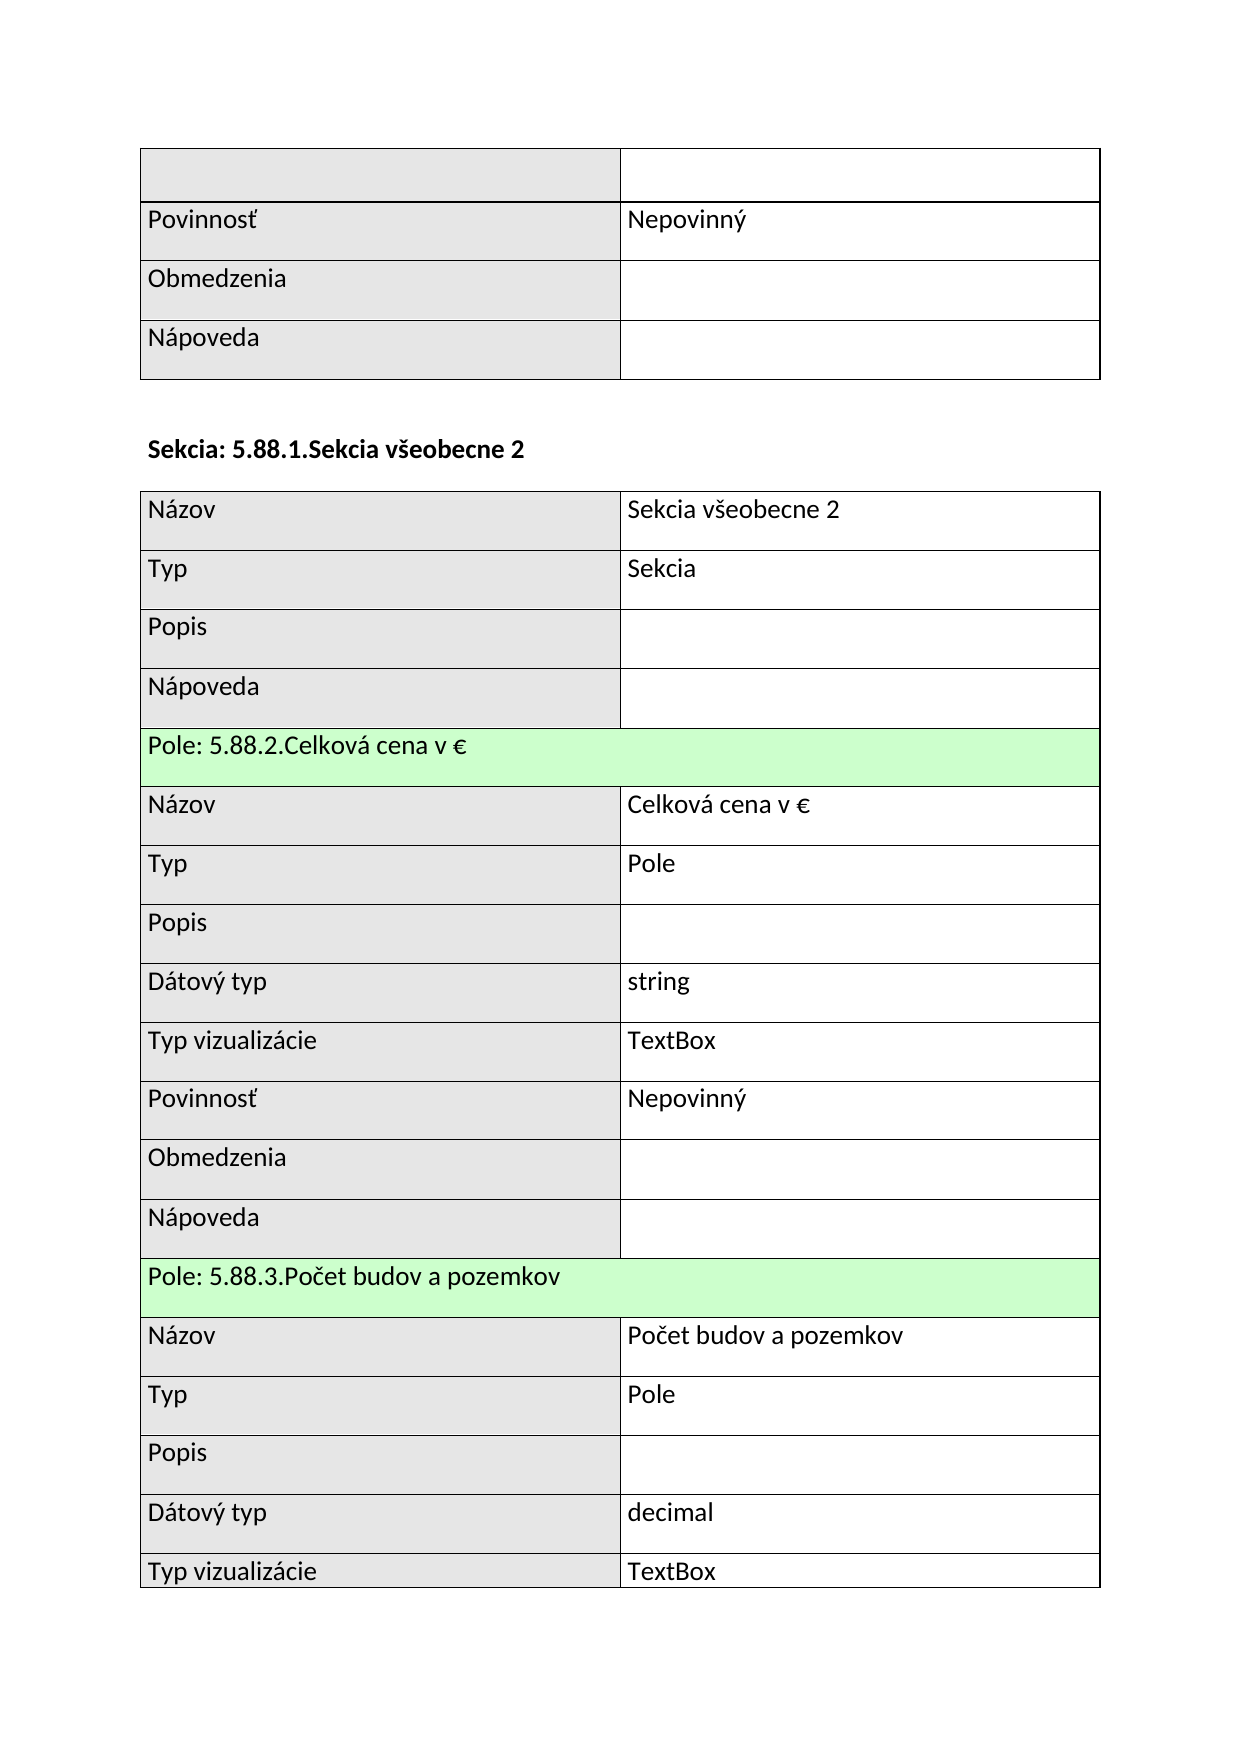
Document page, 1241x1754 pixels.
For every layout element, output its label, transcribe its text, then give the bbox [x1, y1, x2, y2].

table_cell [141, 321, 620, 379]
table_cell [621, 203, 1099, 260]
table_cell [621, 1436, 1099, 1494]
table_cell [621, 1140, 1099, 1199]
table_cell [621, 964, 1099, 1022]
text Sekcia: 5.88.1.Sekcia všeobecne 2 [148, 432, 1093, 465]
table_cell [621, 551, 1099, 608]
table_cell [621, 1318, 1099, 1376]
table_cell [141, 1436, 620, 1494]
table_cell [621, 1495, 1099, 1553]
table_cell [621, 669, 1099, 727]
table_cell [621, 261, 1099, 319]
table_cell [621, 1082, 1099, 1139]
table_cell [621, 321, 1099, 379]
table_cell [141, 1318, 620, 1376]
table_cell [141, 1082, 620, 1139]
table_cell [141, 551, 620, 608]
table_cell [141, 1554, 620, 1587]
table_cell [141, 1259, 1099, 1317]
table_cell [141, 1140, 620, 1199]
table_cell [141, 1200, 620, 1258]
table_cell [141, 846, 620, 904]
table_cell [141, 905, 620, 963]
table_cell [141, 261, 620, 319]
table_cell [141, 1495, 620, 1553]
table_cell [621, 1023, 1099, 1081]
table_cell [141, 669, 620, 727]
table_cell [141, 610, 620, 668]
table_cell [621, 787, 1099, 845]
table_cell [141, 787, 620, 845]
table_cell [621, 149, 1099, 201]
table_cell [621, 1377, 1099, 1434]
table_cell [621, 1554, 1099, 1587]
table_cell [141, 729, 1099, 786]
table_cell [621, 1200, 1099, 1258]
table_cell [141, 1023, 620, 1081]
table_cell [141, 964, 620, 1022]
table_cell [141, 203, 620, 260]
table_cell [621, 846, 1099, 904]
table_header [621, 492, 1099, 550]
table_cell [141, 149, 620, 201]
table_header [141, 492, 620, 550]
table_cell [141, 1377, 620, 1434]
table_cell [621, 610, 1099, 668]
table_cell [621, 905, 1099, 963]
